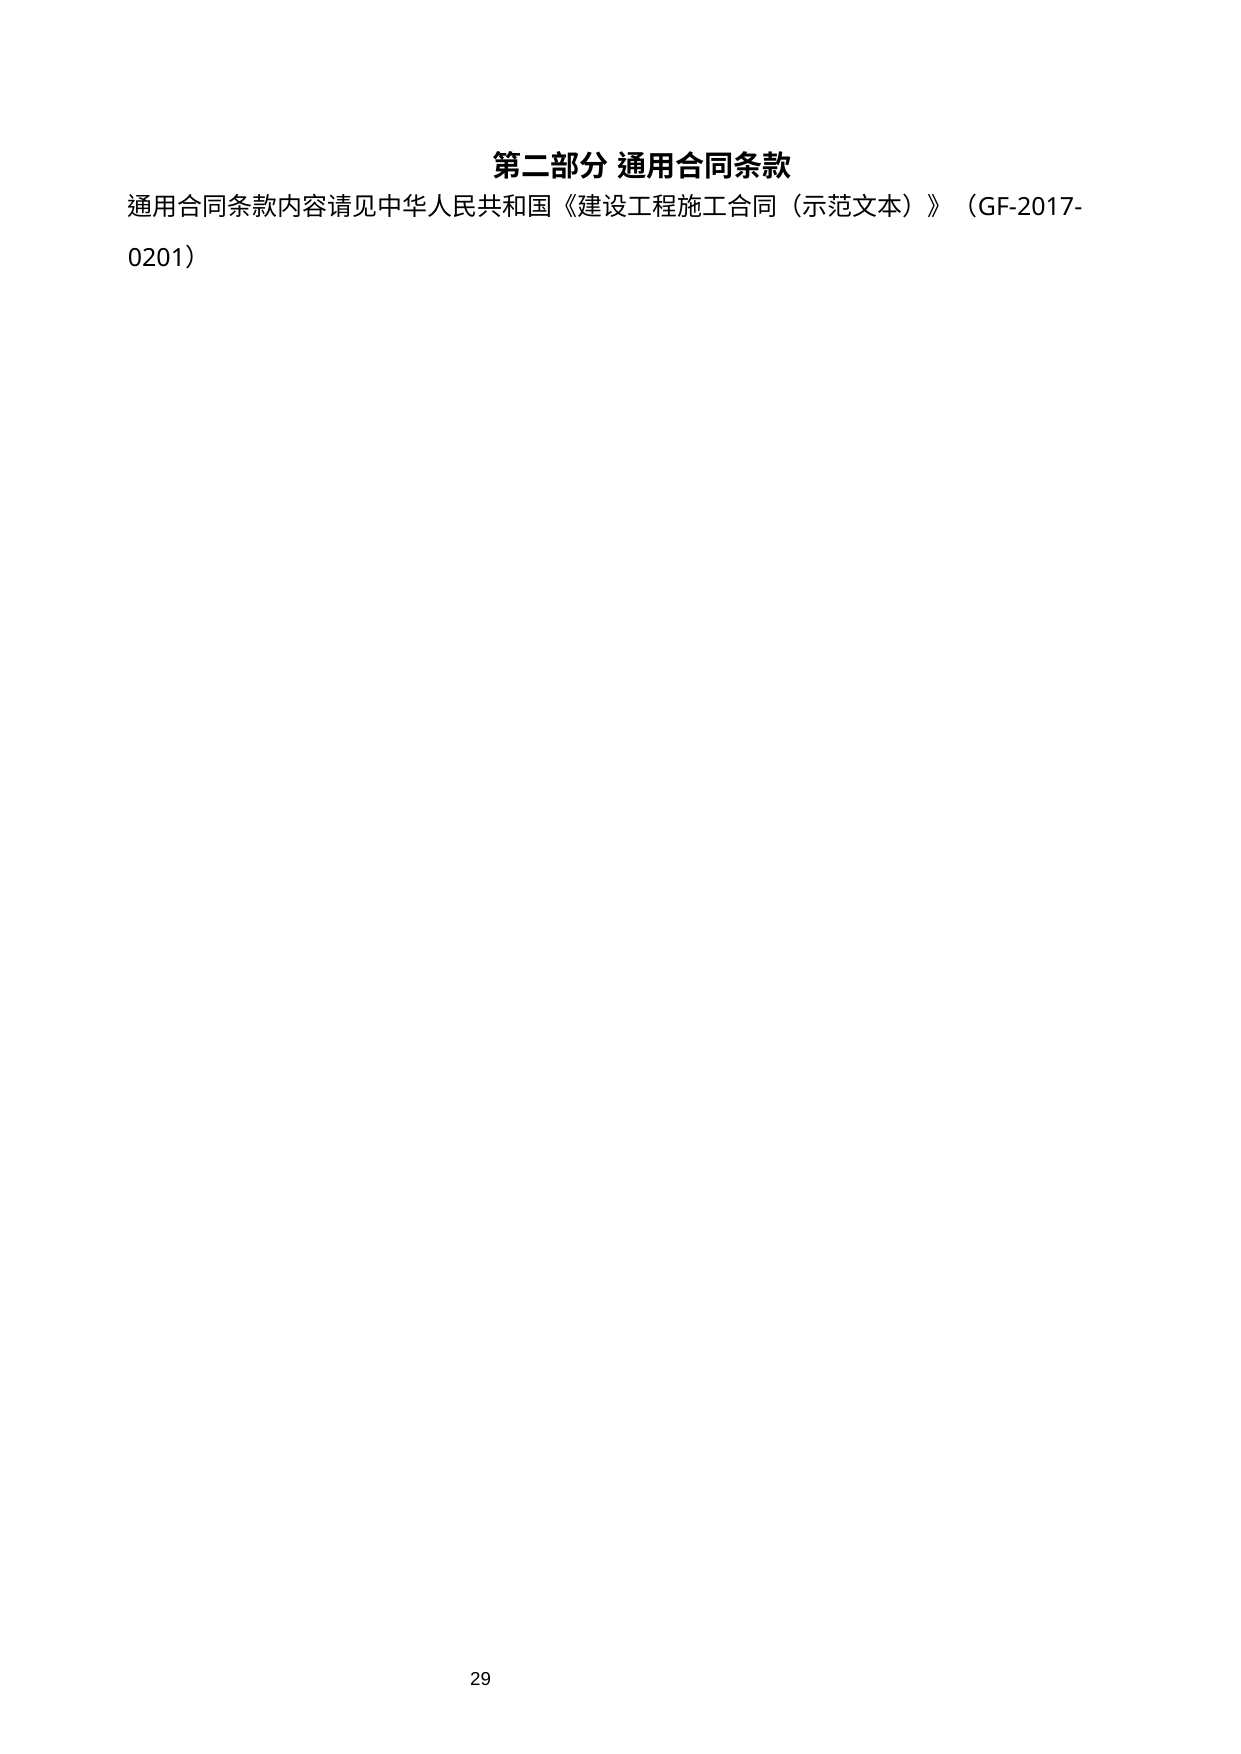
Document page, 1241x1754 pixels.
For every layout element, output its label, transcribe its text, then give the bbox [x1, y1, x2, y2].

text 第二部分 通用合同条款 [128, 149, 1113, 182]
text 通用合同条款内容请见中华人民共和国《建设工程施工合同（示范文本）》（GF-2017-0201） [128, 189, 1113, 274]
